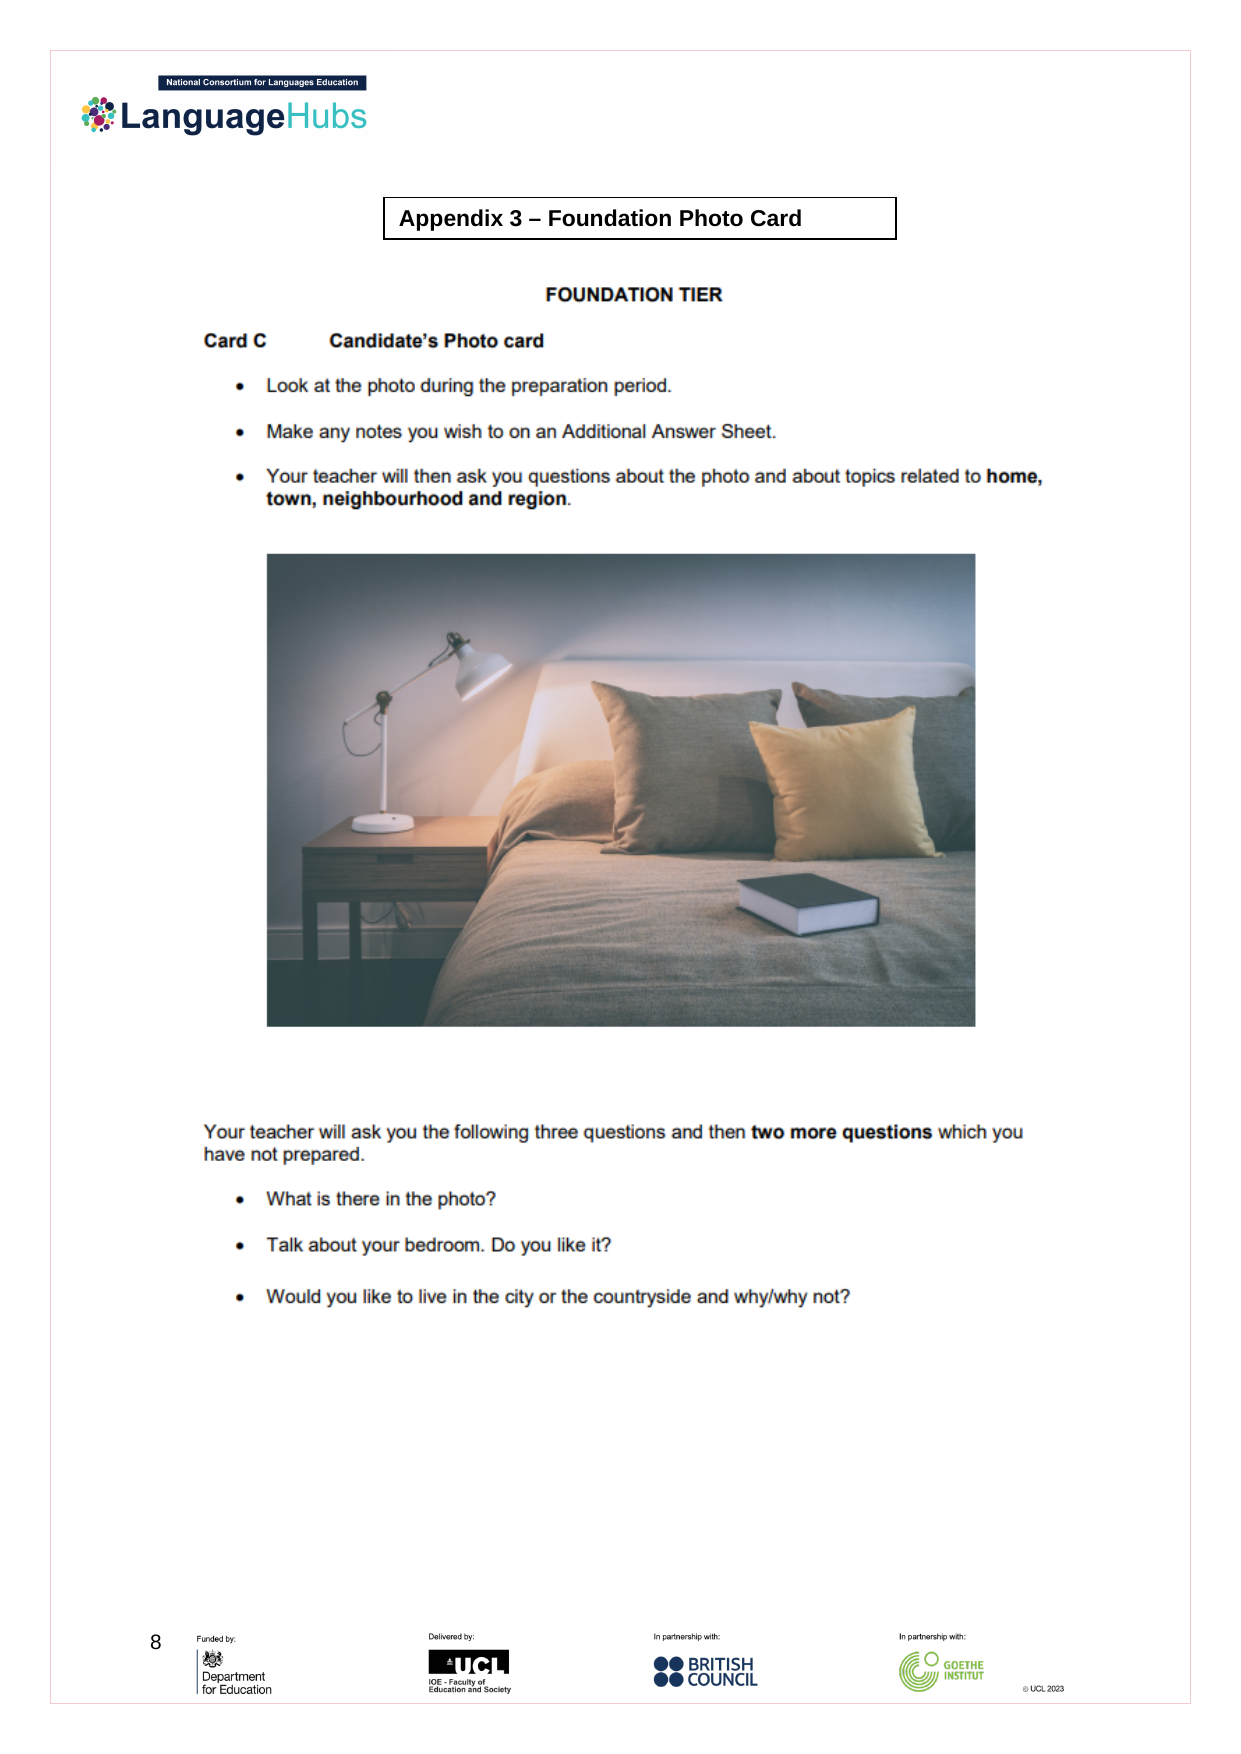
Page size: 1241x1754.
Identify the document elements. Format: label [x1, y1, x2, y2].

picture [150, 275, 1090, 1380]
picture [52, 51, 395, 171]
picture [146, 1629, 1087, 1701]
